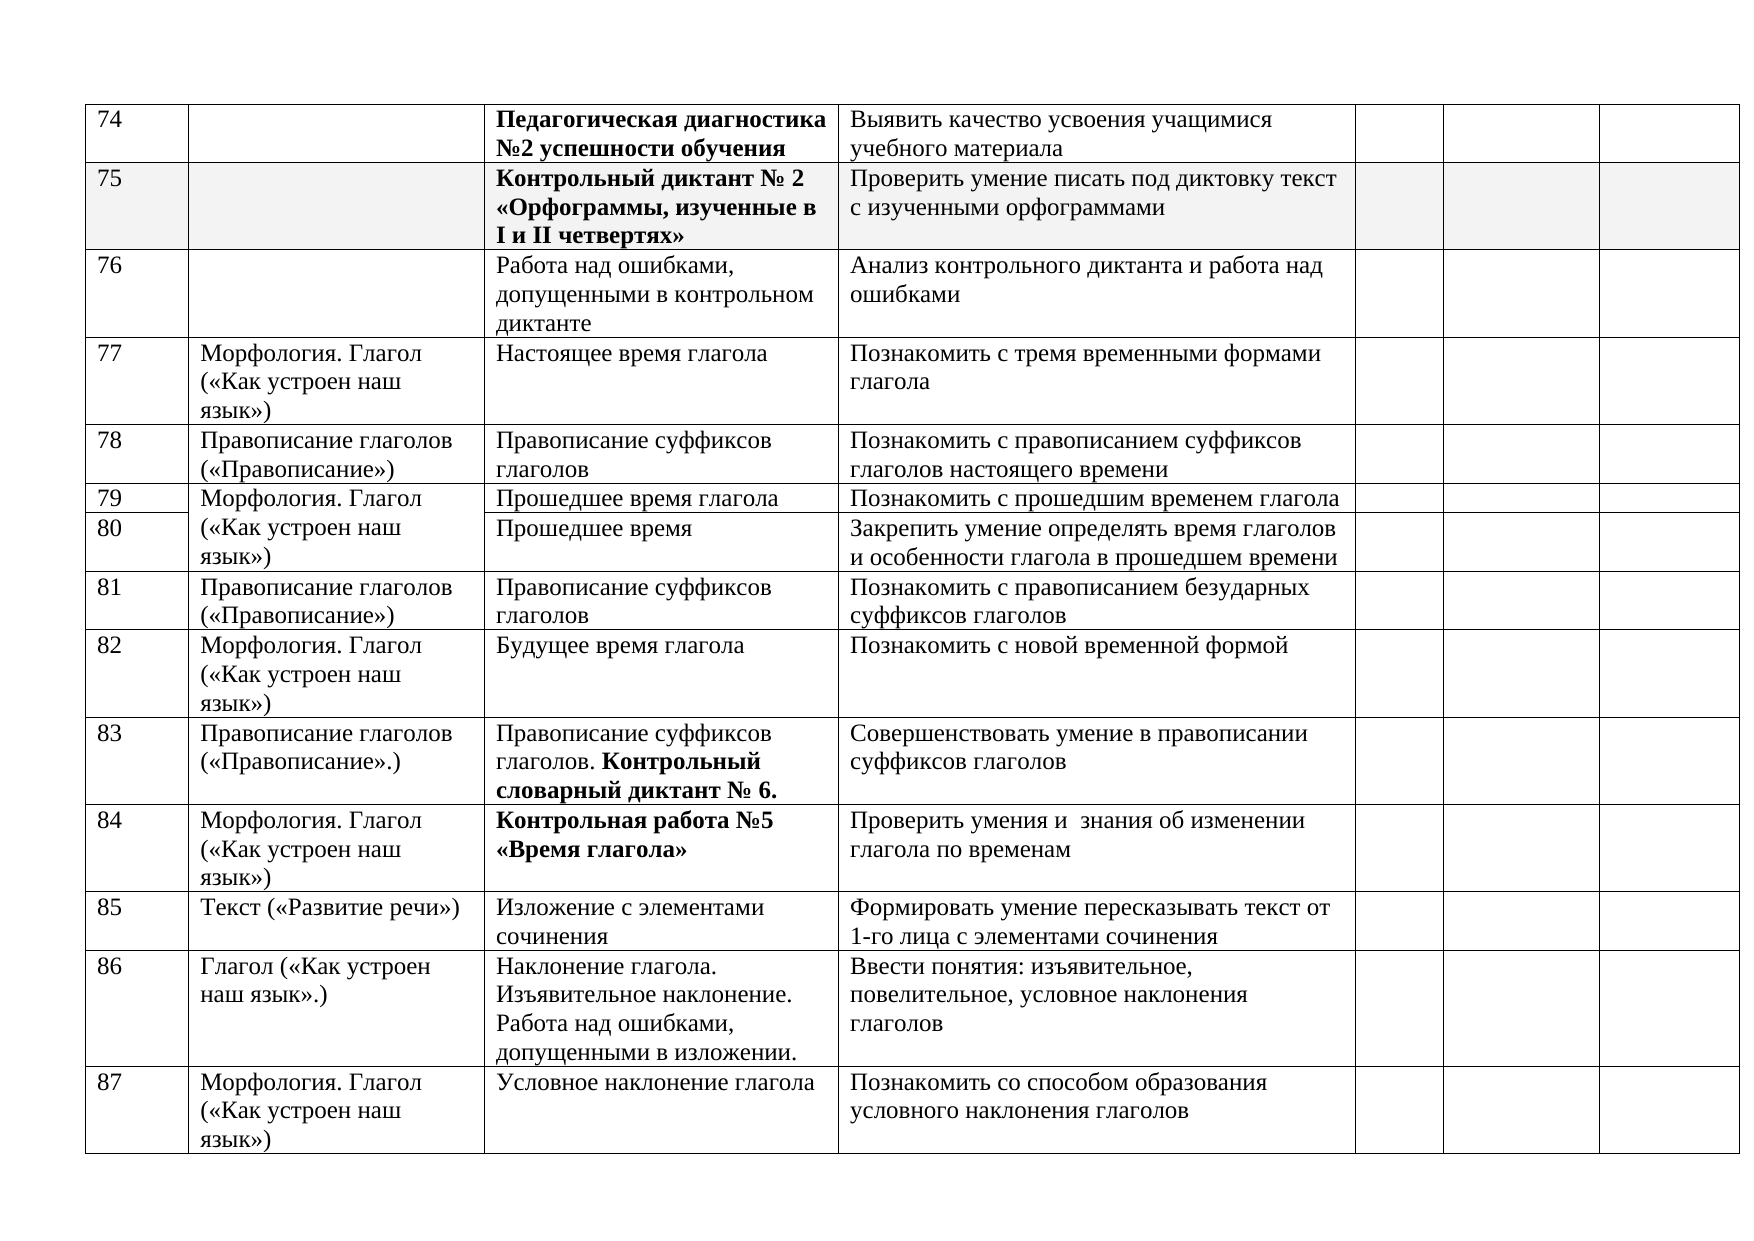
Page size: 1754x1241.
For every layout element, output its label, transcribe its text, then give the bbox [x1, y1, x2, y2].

table_cell Наклонение глагола. Изъявительное наклонение. Работа над ошибками, допущенными в изложении. [485, 951, 838, 1066]
table_cell [1444, 484, 1599, 512]
table_cell Будущее время глагола [485, 630, 838, 717]
table_cell Правописание глаголов («Правописание».) [189, 718, 484, 804]
table_cell [1600, 805, 1739, 891]
table_cell 74 [86, 105, 188, 162]
table_cell [1356, 572, 1443, 629]
table_cell Проверить умение писать под диктовку текст с изученными орфограммами [839, 163, 1355, 249]
table_cell Познакомить с тремя временными формами глагола [839, 338, 1355, 424]
table_cell [189, 163, 484, 249]
table_cell [1356, 630, 1443, 717]
table_cell [1444, 250, 1599, 337]
table_cell [1356, 892, 1443, 950]
table_cell [1444, 718, 1599, 804]
table_cell Правописание глаголов («Правописание») [189, 572, 484, 629]
table_cell [1356, 805, 1443, 891]
table_cell [1356, 105, 1443, 162]
table_cell [1600, 425, 1739, 482]
table_cell [1600, 892, 1739, 950]
table_cell 84 [86, 805, 188, 891]
table_cell [1444, 572, 1599, 629]
table_cell Морфология. Глагол («Как устроен наш язык») [189, 484, 484, 571]
table_cell 83 [86, 718, 188, 804]
table_cell 85 [86, 892, 188, 950]
table_cell [1600, 951, 1739, 1066]
table_cell Условное наклонение глагола [485, 1067, 838, 1153]
table_cell [1444, 338, 1599, 424]
table_cell [1356, 951, 1443, 1066]
table_cell Морфология. Глагол («Как устроен наш язык») [189, 630, 484, 717]
table_cell Прошедшее время глагола [485, 484, 838, 512]
table_cell [1356, 338, 1443, 424]
table_cell Ввести понятия: изъявительное, повелительное, условное наклонения глаголов [839, 951, 1355, 1066]
table_cell Познакомить с прошедшим временем глагола [839, 484, 1355, 512]
table_cell Выявить качество усвоения учащимися учебного материала [839, 105, 1355, 162]
table_cell 86 [86, 951, 188, 1066]
table_cell [1444, 630, 1599, 717]
table_cell Познакомить со способом образования условного наклонения глаголов [839, 1067, 1355, 1153]
table_cell [1444, 513, 1599, 571]
table_cell [1444, 892, 1599, 950]
table_cell Правописание суффиксов глаголов [485, 572, 838, 629]
table_cell Работа над ошибками, допущенными в контрольном диктанте [485, 250, 838, 337]
table_cell [1444, 1067, 1599, 1153]
table_cell Морфология. Глагол («Как устроен наш язык») [189, 338, 484, 424]
table_cell 81 [86, 572, 188, 629]
table_cell [1600, 163, 1739, 249]
table_cell Познакомить с новой временной формой [839, 630, 1355, 717]
table_cell [1600, 630, 1739, 717]
table_cell Совершенствовать умение в правописании суффиксов глаголов [839, 718, 1355, 804]
table_cell [1444, 105, 1599, 162]
table_cell Глагол («Как устроен наш язык».) [189, 951, 484, 1066]
table_cell Познакомить с правописанием безударных суффиксов глаголов [839, 572, 1355, 629]
table_cell 80 [86, 513, 188, 571]
table_cell [1600, 484, 1739, 512]
table_cell Правописание суффиксов глаголов. Контрольный словарный диктант № 6. [485, 718, 838, 804]
table_cell 79 [86, 484, 188, 512]
table_cell Проверить умения и знания об изменении глагола по временам [839, 805, 1355, 891]
table_cell Правописание глаголов («Правописание») [189, 425, 484, 482]
table_cell Текст («Развитие речи») [189, 892, 484, 950]
table_cell [1356, 250, 1443, 337]
table_cell Анализ контрольного диктанта и работа над ошибками [839, 250, 1355, 337]
table_cell 82 [86, 630, 188, 717]
table_cell Изложение с элементами сочинения [485, 892, 838, 950]
table_cell [189, 250, 484, 337]
table_cell Формировать умение пересказывать текст от 1-го лица с элементами сочинения [839, 892, 1355, 950]
table_cell [1444, 951, 1599, 1066]
table_cell Контрольная работа №5 «Время глагола» [485, 805, 838, 891]
table_cell Прошедшее время [485, 513, 838, 571]
table_cell [1600, 1067, 1739, 1153]
table_cell Морфология. Глагол («Как устроен наш язык») [189, 805, 484, 891]
table_cell [1444, 805, 1599, 891]
table_cell 77 [86, 338, 188, 424]
table_cell [1356, 425, 1443, 482]
table_cell 75 [86, 163, 188, 249]
table_cell [1444, 425, 1599, 482]
table_cell 87 [86, 1067, 188, 1153]
table_cell 78 [86, 425, 188, 482]
table_cell Контрольный диктант № 2 «Орфограммы, изученные в I и II четвертях» [485, 163, 838, 249]
table_cell Морфология. Глагол («Как устроен наш язык») [189, 1067, 484, 1153]
table_cell Педагогическая диагностика №2 успешности обучения [485, 105, 838, 162]
table_cell Правописание суффиксов глаголов [485, 425, 838, 482]
table_cell Закрепить умение определять время глаголов и особенности глагола в прошедшем времени [839, 513, 1355, 571]
table_cell [1444, 163, 1599, 249]
table_cell Настоящее время глагола [485, 338, 838, 424]
table_cell [1600, 718, 1739, 804]
table_cell [1600, 513, 1739, 571]
table_cell [1356, 513, 1443, 571]
table_cell [1600, 250, 1739, 337]
table_cell [1356, 1067, 1443, 1153]
table_cell [189, 105, 484, 162]
table_cell [1356, 163, 1443, 249]
table_cell Познакомить с правописанием суффиксов глаголов настоящего времени [839, 425, 1355, 482]
table_cell [1600, 572, 1739, 629]
table_cell 76 [86, 250, 188, 337]
table_cell [1356, 484, 1443, 512]
table_cell [1600, 338, 1739, 424]
table_cell [1600, 105, 1739, 162]
table_cell [1356, 718, 1443, 804]
